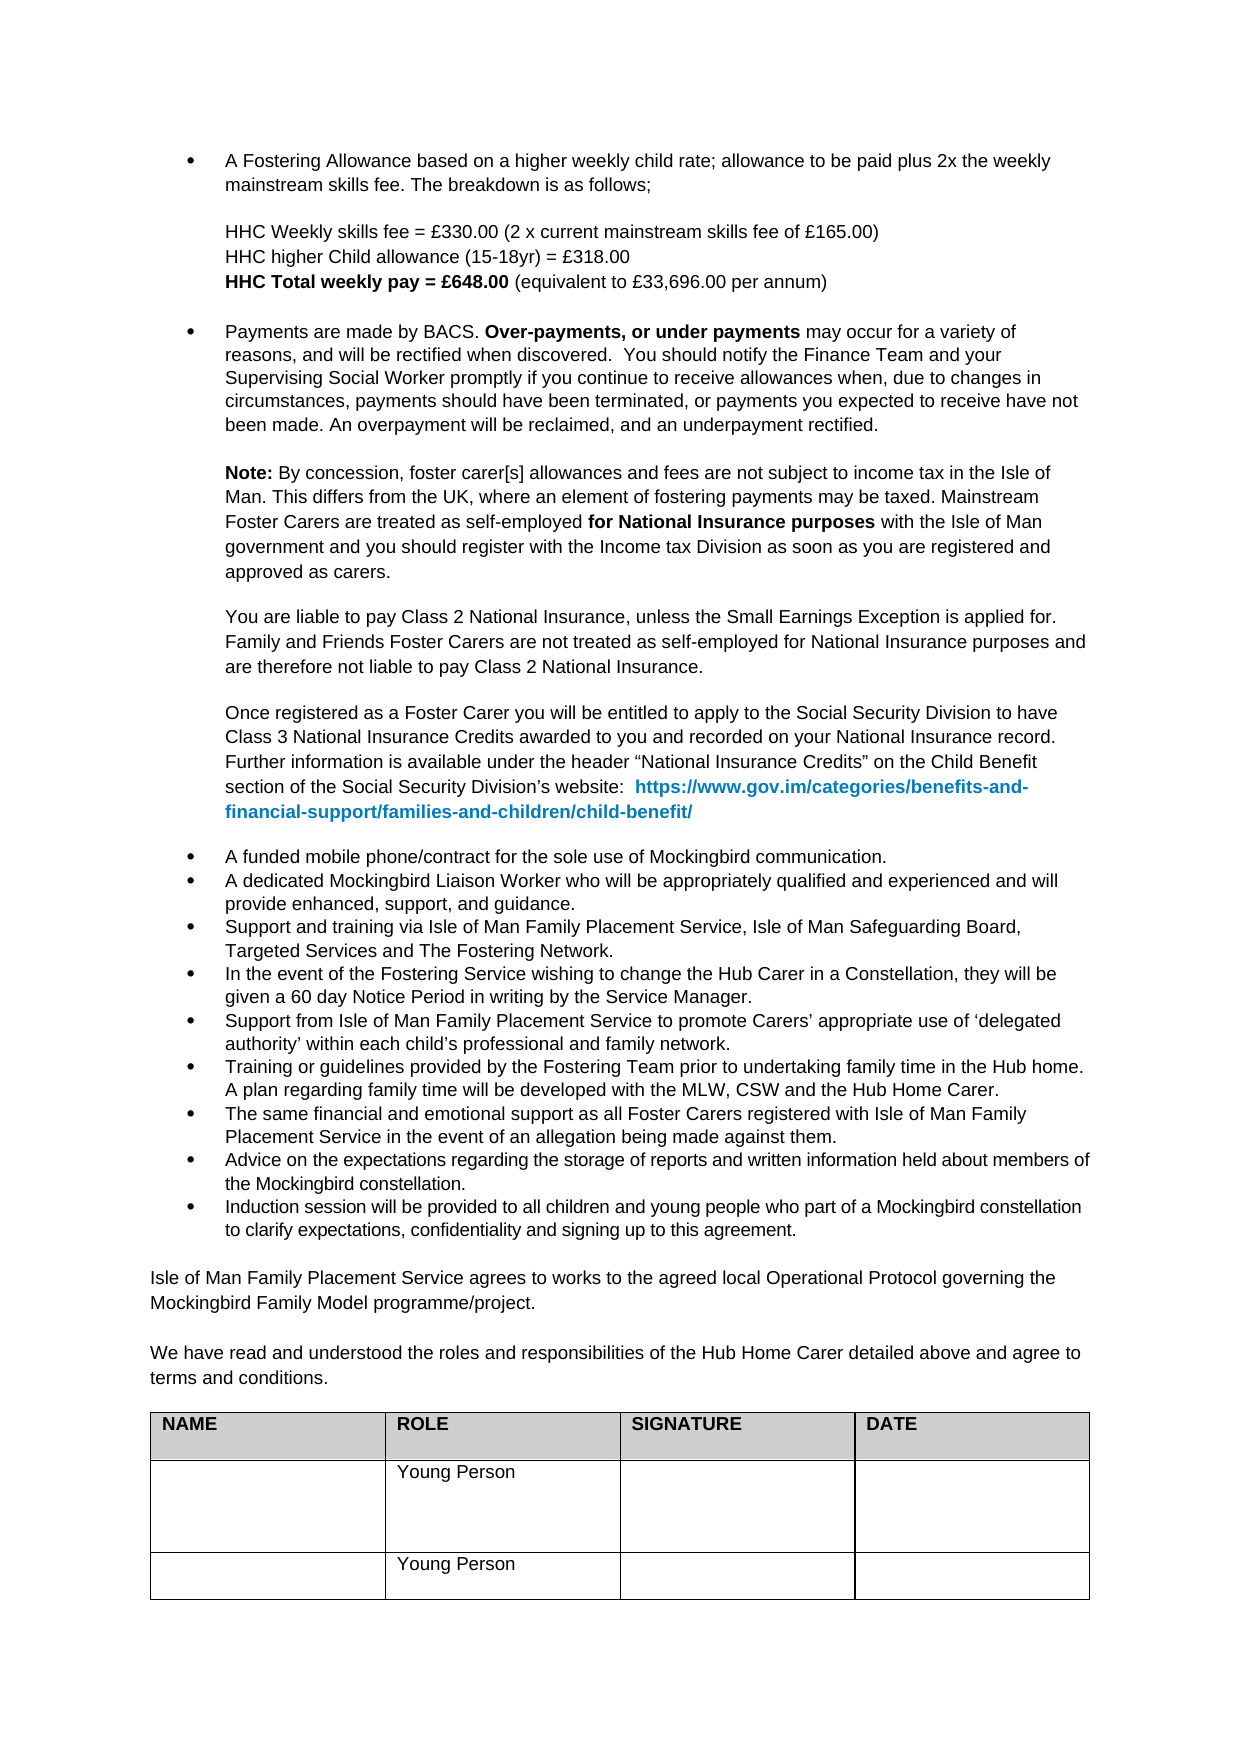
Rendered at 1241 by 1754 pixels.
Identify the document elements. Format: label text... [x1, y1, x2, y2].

list Support from Isle of Man Family Placement Service to promote Carers’ appropriate use of ‘delegated authority’ within each child’s professional and family network. [187, 1009, 1090, 1054]
table_cell [621, 1553, 854, 1599]
list Advice on the expectations regarding the storage of reports and written information held about members of the Mockingbird constellation. [187, 1149, 1090, 1194]
list A dedicated Mockingbird Liaison Worker who will be appropriately qualified and experienced and will provide enhanced, support, and guidance. [187, 870, 1090, 914]
list Induction session will be provided to all children and young people who part of a Mockingbird constellation to clarify expectations, confidentiality and signing up to this agreement. [187, 1196, 1090, 1241]
table_cell [151, 1461, 385, 1552]
list A funded mobile phone/contract for the sole use of Mockingbird communication. [187, 846, 1090, 868]
table_cell [856, 1461, 1089, 1552]
list Training or guidelines provided by the Fostering Team prior to undertaking family time in the Hub home. A plan regarding family time will be developed with the MLW, CSW and the Hub Home Carer. [187, 1056, 1090, 1101]
list In the event of the Fostering Service wishing to change the Hub Carer in a Constellation, they will be given a 60 day Notice Period in writing by the Service Manager. [187, 963, 1090, 1008]
table_header NAME [151, 1413, 385, 1459]
table_cell Young Person [386, 1461, 620, 1552]
list HHC higher Child allowance (15-18yr) = £318.00 [225, 246, 1090, 268]
table_cell [151, 1553, 385, 1599]
list The same financial and emotional support as all Foster Carers registered with Isle of Man Family Placement Service in the event of an allegation being made against them. [187, 1102, 1090, 1147]
list HHC Total weekly pay = £648.00 (equivalent to £33,696.00 per annum) [225, 271, 1090, 292]
list A Fostering Allowance based on a higher weekly child rate; allowance to be paid plus 2x the weekly mainstream skills fee. The breakdown is as follows; [187, 150, 1090, 195]
table_cell [621, 1461, 854, 1552]
table_cell [856, 1553, 1089, 1599]
list Payments are made by BACS. Over-payments, or under payments may occur for a variety of reasons, and will be rectified when discovered. You should notify the Finance Team and your Supervising Social Worker promptly if you continue to receive allowances when, due to changes in circumstances, payments should have been terminated, or payments you expected to receive have not been made. An overpayment will be reclaimed, and an underpayment rectified. [187, 321, 1090, 435]
text Note: By concession, foster carer[s] allowances and fees are not subject to income tax in the Isle of Man. This differs from the UK, where an element of fostering payments may be taxed. Mainstream Foster Carers are treated as self-employed for National Insurance purposes with the Isle of Man government and you should register with the Income tax Division as soon as you are registered and approved as carers. [225, 462, 1090, 582]
text We have read and understood the roles and responsibilities of the Hub Home Carer detailed above and agree to terms and conditions. [150, 1342, 1090, 1388]
table_header DATE [856, 1413, 1089, 1459]
table_header ROLE [386, 1413, 620, 1459]
text Isle of Man Family Placement Service agrees to works to the agreed local Operational Protocol governing the Mockingbird Family Model programme/project. [150, 1267, 1090, 1313]
list HHC Weekly skills fee = £330.00 (2 x current mainstream skills fee of £165.00) [225, 221, 1090, 243]
list Support and training via Isle of Man Family Placement Service, Isle of Man Safeguarding Board, Targeted Services and The Fostering Network. [187, 916, 1090, 961]
table_cell Young Person [386, 1553, 620, 1599]
text You are liable to pay Class 2 National Insurance, unless the Small Earnings Exception is applied for. Family and Friends Foster Carers are not treated as self-employed for National Insurance purposes and are therefore not liable to pay Class 2 National Insurance. [225, 606, 1090, 677]
table_header SIGNATURE [621, 1413, 854, 1459]
text Once registered as a Foster Carer you will be entitled to apply to the Social Security Division to have Class 3 National Insurance Credits awarded to you and recorded on your National Insurance record. Further information is available under the header “National Insurance Credits” on the Child Benefit section of the Social Security Division’s website: https://www.gov.im/categories/benefits-and-financial-support/families-and-children/child-benefit/ [225, 702, 1090, 822]
